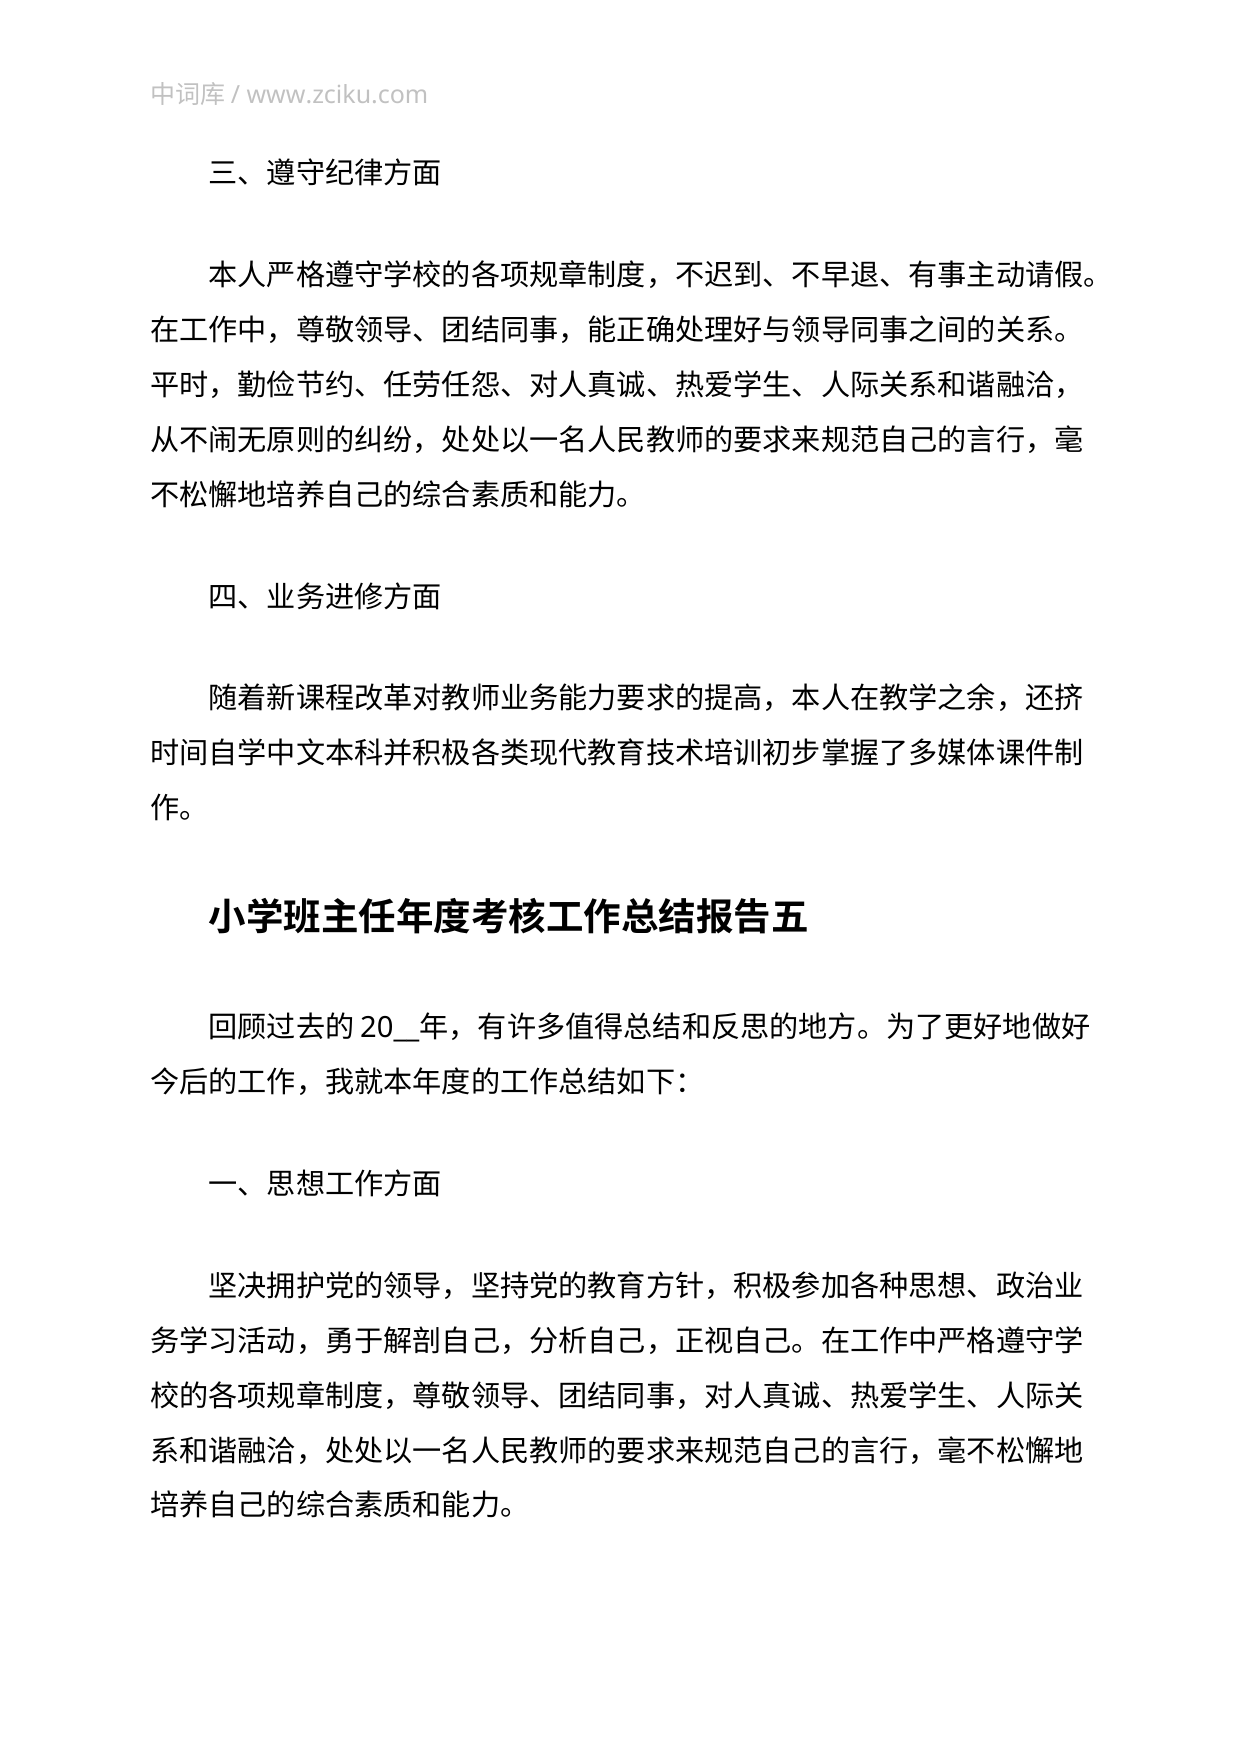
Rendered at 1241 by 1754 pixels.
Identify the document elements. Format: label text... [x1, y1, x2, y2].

text 一、思想工作方面 [150, 1161, 1090, 1203]
text 四、业务进修方面 [150, 573, 1090, 615]
text 回顾过去的20__年，有许多值得总结和反思的地方。为了更好地做好今后的工作，我就本年度的工作总结如下： [150, 1004, 1090, 1101]
text 坚决拥护党的领导，坚持党的教育方针，积极参加各种思想、政治业务学习活动，勇于解剖自己，分析自己，正视自己。在工作中严格遵守学校的各项规章制度，尊敬领导、团结同事，对人真诚、热爱学生、人际关系和谐融洽，处处以一名人民教师的要求来规范自己的言行，毫不松懈地培养自己的综合素质和能力。 [150, 1262, 1090, 1524]
text 随着新课程改革对教师业务能力要求的提高，本人在教学之余，还挤时间自学中文本科并积极各类现代教育技术培训初步掌握了多媒体课件制作。 [150, 675, 1090, 827]
text 小学班主任年度考核工作总结报告五 [150, 886, 1090, 941]
text 本人严格遵守学校的各项规章制度，不迟到、不早退、有事主动请假。在工作中，尊敬领导、团结同事，能正确处理好与领导同事之间的关系。平时，勤俭节约、任劳任怨、对人真诚、热爱学生、人际关系和谐融洽，从不闹无原则的纠纷，处处以一名人民教师的要求来规范自己的言行，毫不松懈地培养自己的综合素质和能力。 [150, 252, 1090, 514]
text 三、遵守纪律方面 [150, 150, 1090, 192]
